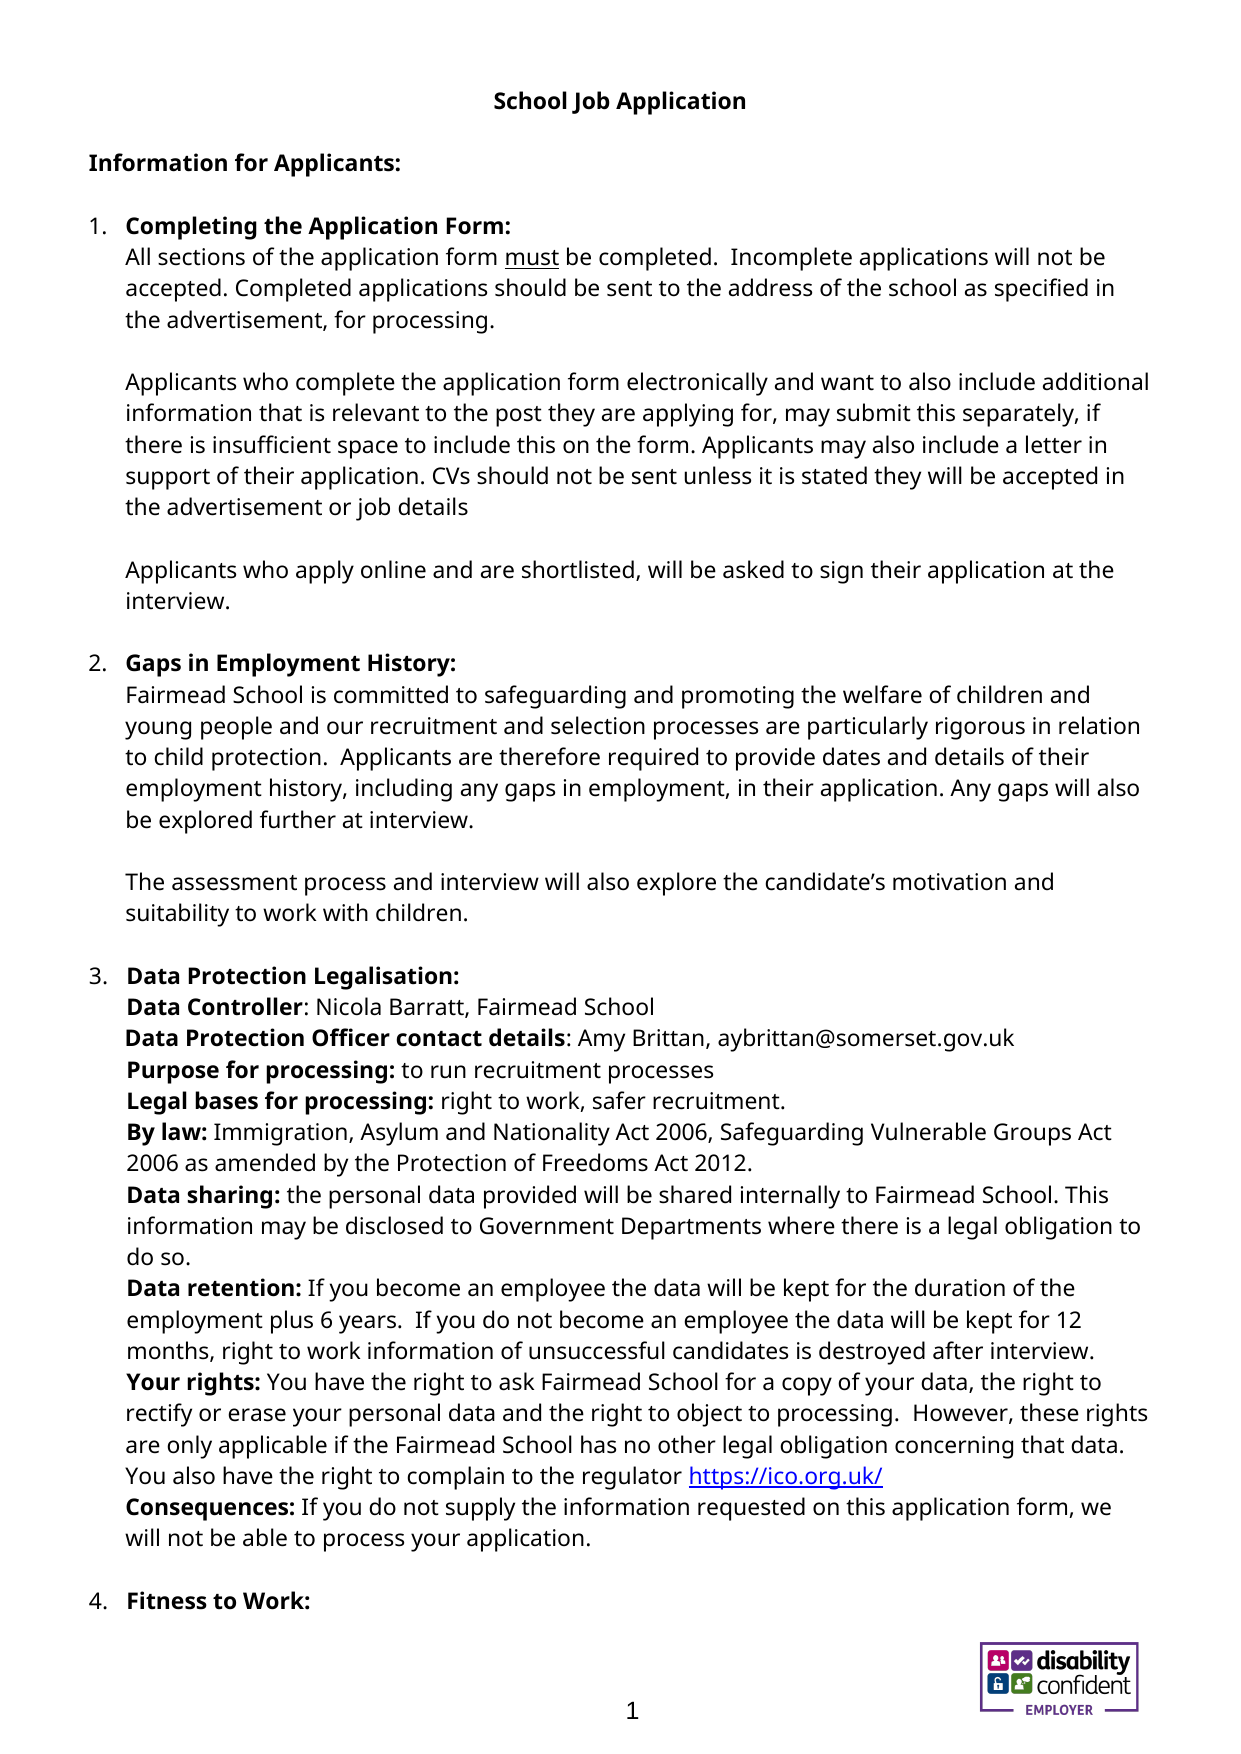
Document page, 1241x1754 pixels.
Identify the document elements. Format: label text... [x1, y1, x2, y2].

text By law: Immigration, Asylum and Nationality Act 2006, Safeguarding Vulnerable Groups Act 2006 as amended by the Protection of Freedoms Act 2012. [126, 1116, 1152, 1178]
text Data retention: If you become an employee the data will be kept for the duration of the employment plus 6 years. If you do not become an employee the data will be kept for 12 months, right to work information of unsuccessful candidates is destroyed after interview. [126, 1272, 1152, 1366]
text Purpose for processing: to run recruitment processes [89, 1053, 1152, 1085]
text Applicants who complete the application form electronically and want to also include additional information that is relevant to the post they are applying for, may submit this separately, if there is insufficient space to include this on the form. Applicants may also include a letter in support of their application. CVs should not be sent unless it is stated they will be accepted in the advertisement or job details [125, 366, 1152, 522]
text Information for Applicants: [89, 147, 1152, 178]
text The assessment process and interview will also explore the candidate’s motivation and suitability to work with children. [125, 866, 1152, 928]
text All sections of the application form must be completed. Incomplete applications will not be accepted. Completed applications should be sent to the address of the school as specified in the advertisement, for processing. [125, 241, 1152, 335]
picture [979, 1642, 1139, 1719]
text School Job Application [89, 85, 1152, 116]
text Legal bases for processing: right to work, safer recruitment. [89, 1085, 1152, 1116]
text Fairmead School is committed to safeguarding and promoting the welfare of children and young people and our recruitment and selection processes are particularly rigorous in relation to child protection. Applicants are therefore required to provide dates and details of their employment history, including any gaps in employment, in their application. Any gaps will also be explored further at interview. [125, 678, 1152, 835]
text Data Controller: Nicola Barratt, Fairmead School [89, 991, 1152, 1022]
text Your rights: You have the right to ask Fairmead School for a copy of your data, the right to rectify or erase your personal data and the right to object to processing. However, these rights are only applicable if the Fairmead School has no other legal obligation concerning that data. You also have the right to complain to the regulator https://ico.org.uk/ [125, 1366, 1152, 1491]
list Data Protection Legalisation: [89, 960, 1152, 991]
list Completing the Application Form: [88, 210, 1152, 241]
text Consequences: If you do not supply the information requested on this application form, we will not be able to process your application. [125, 1491, 1152, 1553]
text Applicants who apply online and are shortlisted, will be asked to sign their application at the interview. [125, 553, 1152, 616]
text Data sharing: the personal data provided will be shared internally to Fairmead School. This information may be disclosed to Government Departments where there is a legal obligation to do so. [126, 1178, 1152, 1272]
text Data Protection Officer contact details: Amy Brittan, aybrittan@somerset.gov.uk [89, 1022, 1152, 1053]
list Fitness to Work: [89, 1585, 1152, 1616]
list Gaps in Employment History: [88, 647, 1152, 678]
